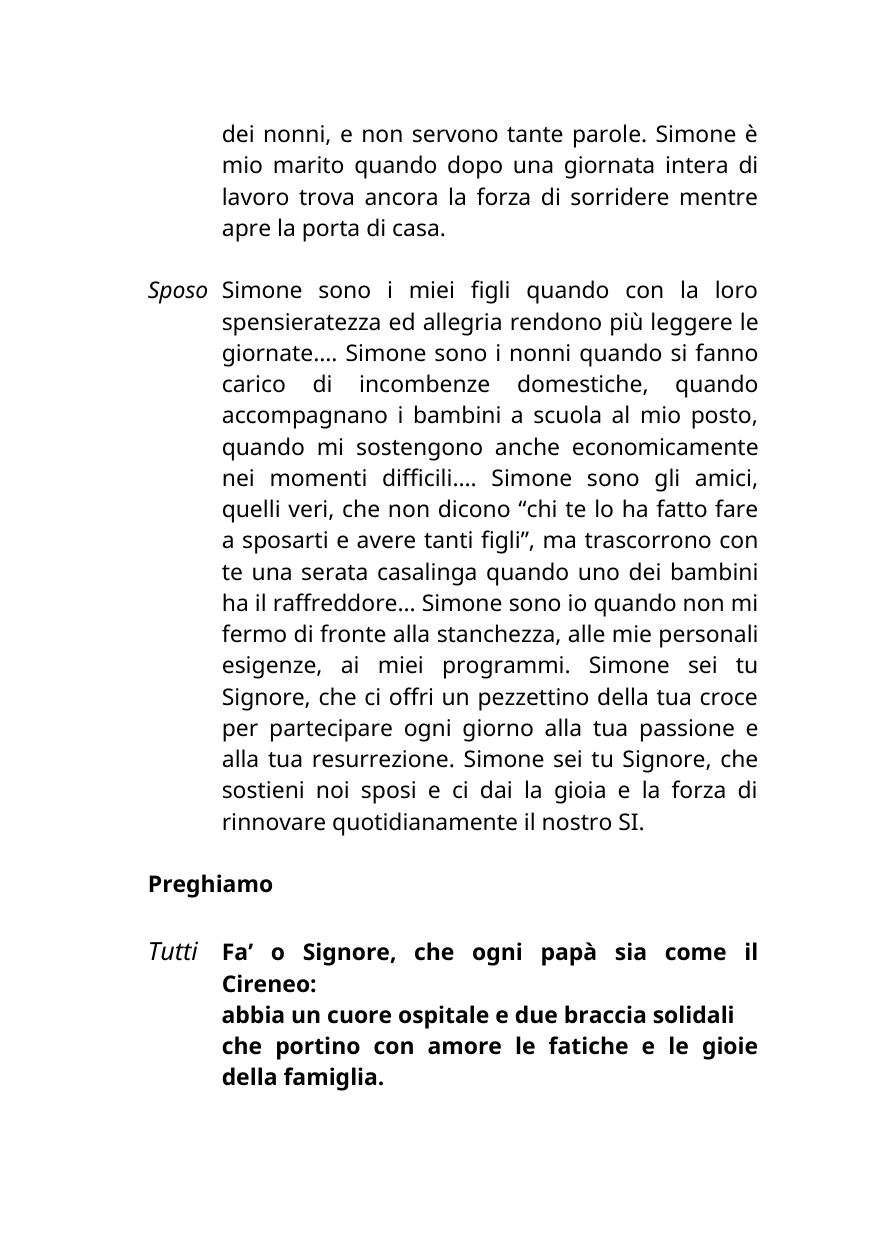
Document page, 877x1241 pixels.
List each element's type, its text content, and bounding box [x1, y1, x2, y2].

text Preghiamo [148, 868, 759, 899]
text abbia un cuore ospitale e due braccia solidali [221, 999, 759, 1030]
text che portino con amore le fatiche e le gioie della famiglia. [222, 1030, 759, 1092]
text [148, 118, 759, 243]
text Tutti Fa’ o Signore, che ogni papà sia come il Cireneo: [148, 933, 759, 999]
text Sposo Simone sono i miei figli quando con la loro spensieratezza ed allegria rendono più leggere le giornate…. Simone sono i nonni quando si fanno carico di incombenze domestiche, quando accompagnano i bambini a scuola al mio posto, quando mi sostengono anche economicamente nei momenti difficili…. Simone sono gli amici, quelli veri, che non dicono “chi te lo ha fatto fare a sposarti e avere tanti figli”, ma trascorrono con te una serata casalinga quando uno dei bambini ha il raffreddore… Simone sono io quando non mi fermo di fronte alla stanchezza, alle mie personali esigenze, ai miei programmi. Simone sei tu Signore, che ci offri un pezzettino della tua croce per partecipare ogni giorno alla tua passione e alla tua resurrezione. Simone sei tu Signore, che sostieni noi sposi e ci dai la gioia e la forza di rinnovare quotidianamente il nostro SI. [148, 274, 759, 837]
